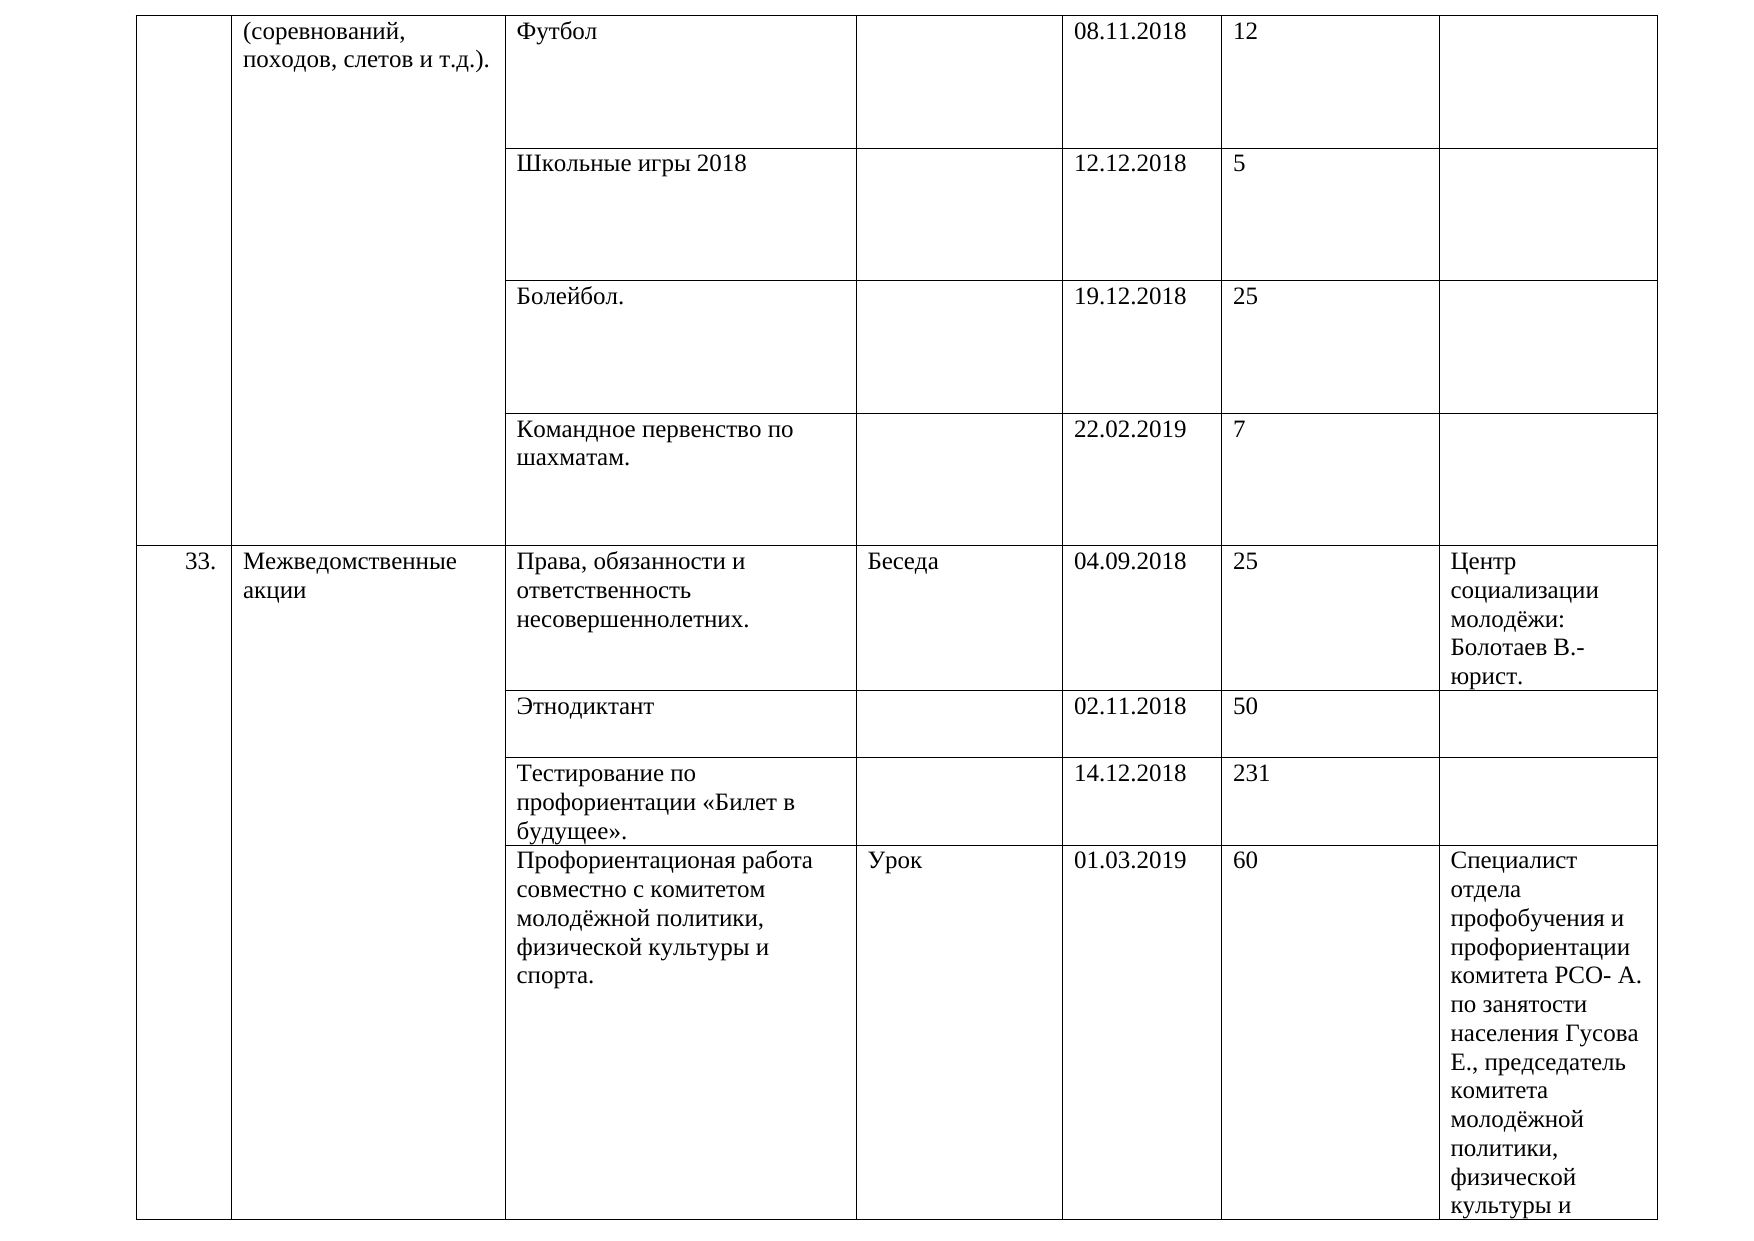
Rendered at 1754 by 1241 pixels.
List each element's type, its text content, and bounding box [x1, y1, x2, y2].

table_cell Урок [857, 846, 1062, 1219]
table_cell [857, 281, 1062, 413]
table_cell [1440, 281, 1657, 413]
table_cell 02.11.2018 [1063, 691, 1221, 757]
table_cell 19.12.2018 [1063, 281, 1221, 413]
table_cell 14.12.2018 [1063, 758, 1221, 844]
table_cell [1440, 414, 1657, 545]
table_cell Права, обязанности и ответственность несовершеннолетних. [506, 546, 856, 690]
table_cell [1440, 846, 1657, 1219]
table_cell Беседа [857, 546, 1062, 690]
table_cell 60 [1222, 846, 1439, 1219]
table_cell [1440, 758, 1657, 844]
table_cell Этнодиктант [506, 691, 856, 757]
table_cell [506, 846, 856, 1219]
table_cell Школьные игры 2018 [506, 149, 856, 280]
table_cell [137, 16, 231, 545]
table_cell 7 [1222, 414, 1439, 545]
table_cell 25 [1222, 546, 1439, 690]
table_cell [857, 149, 1062, 280]
table_cell [1440, 16, 1657, 147]
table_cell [232, 16, 505, 545]
table_cell Командное первенство по шахматам. [506, 414, 856, 545]
table_cell Футбол [506, 16, 856, 147]
table_cell 01.03.2019 [1063, 846, 1221, 1219]
table_cell [857, 758, 1062, 844]
table_cell Тестирование по профориентации «Билет в будущее». [506, 758, 856, 844]
table_cell Межведомственные акции [232, 546, 505, 1219]
table_cell [857, 414, 1062, 545]
table_cell [1440, 691, 1657, 757]
table_cell [137, 546, 231, 1219]
table_cell 12.12.2018 [1063, 149, 1221, 280]
table_cell [857, 691, 1062, 757]
table_cell 04.09.2018 [1063, 546, 1221, 690]
table_cell 5 [1222, 149, 1439, 280]
table_cell 12 [1222, 16, 1439, 147]
table_cell Центр социализации молодёжи: Болотаев В.- юрист. [1440, 546, 1657, 690]
table_cell [1440, 149, 1657, 280]
table_cell 08.11.2018 [1063, 16, 1221, 147]
table_cell Болейбол. [506, 281, 856, 413]
table_cell 231 [1222, 758, 1439, 844]
table_cell 22.02.2019 [1063, 414, 1221, 545]
table_cell 25 [1222, 281, 1439, 413]
table_cell 50 [1222, 691, 1439, 757]
table_cell [857, 16, 1062, 147]
